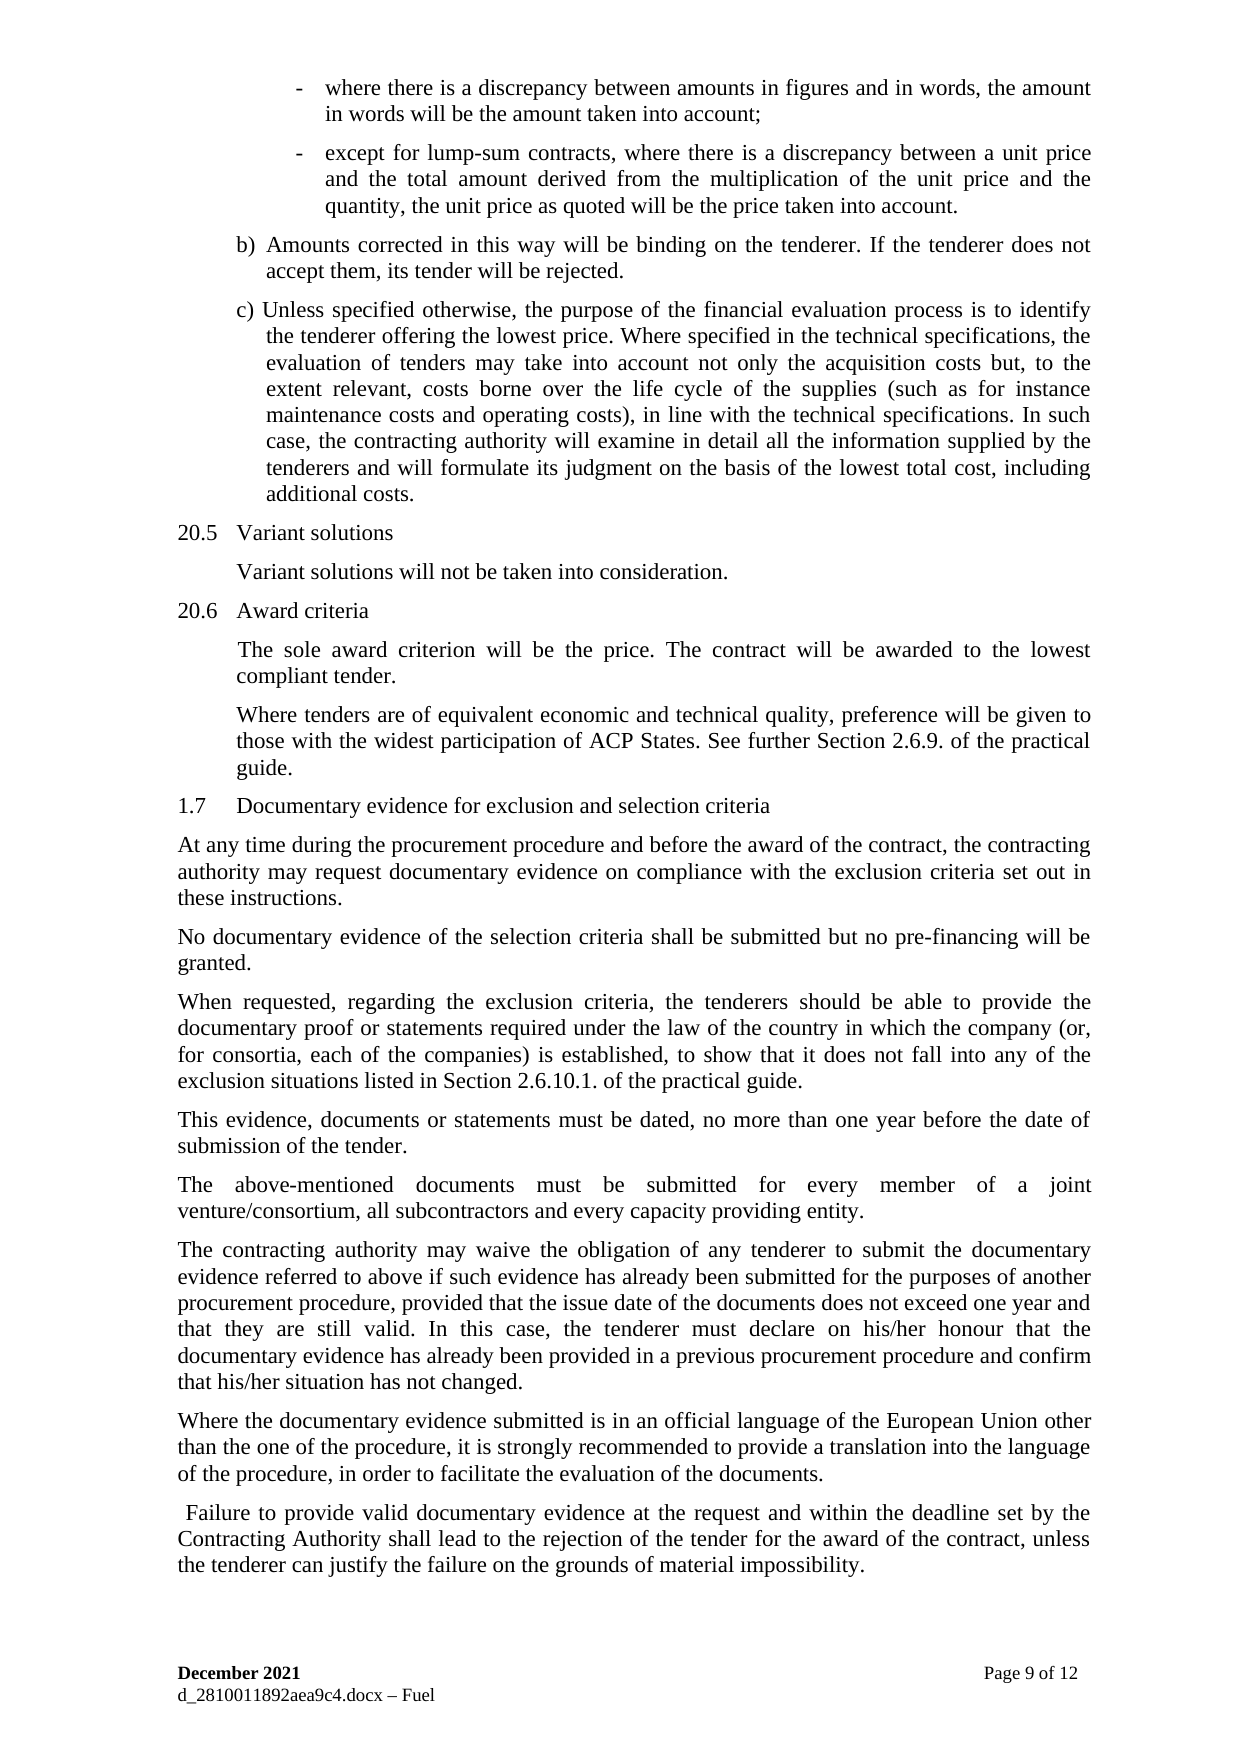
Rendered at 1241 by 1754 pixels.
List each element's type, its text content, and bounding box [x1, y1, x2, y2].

text No documentary evidence of the selection criteria shall be submitted but no pre-financing will be granted. [177, 923, 1092, 976]
text - where there is a discrepancy between amounts in figures and in words, the amount in words will be the amount taken into account; [295, 74, 1092, 127]
text - except for lump-sum contracts, where there is a discrepancy between a unit price and the total amount derived from the multiplication of the unit price and the quantity, the unit price as quoted will be the price taken into account. [295, 139, 1092, 218]
text Failure to provide valid documentary evidence at the request and within the deadline set by the Contracting Authority shall lead to the rejection of the tender for the award of the contract, unless the tenderer can justify the failure on the grounds of material impossibility. [177, 1499, 1092, 1578]
text The sole award criterion will be the price. The contract will be awarded to the lowest compliant tender. [236, 636, 1092, 688]
text This evidence, documents or statements must be dated, no more than one year before the date of submission of the tender. [177, 1106, 1092, 1159]
subtitle 20.6 Award criteria [177, 597, 1092, 623]
text Where tenders are of equivalent economic and technical quality, preference will be given to those with the widest participation of ACP States. See further Section 2.6.9. of the practical guide. [236, 701, 1092, 780]
text The contracting authority may waive the obligation of any tenderer to submit the documentary evidence referred to above if such evidence has already been submitted for the purposes of another procurement procedure, provided that the issue date of the documents does not exceed one year and that they are still valid. In this case, the tenderer must declare on his/her honour that the documentary evidence has already been provided in a previous procurement procedure and confirm that his/her situation has not changed. [177, 1236, 1092, 1394]
text c) Unless specified otherwise, the purpose of the financial evaluation process is to identify the tenderer offering the lowest price. Where specified in the technical specifications, the evaluation of tenders may take into account not only the acquisition costs but, to the extent relevant, costs borne over the life cycle of the supplies (such as for instance maintenance costs and operating costs), in line with the technical specifications. In such case, the contracting authority will examine in detail all the information supplied by the tenderers and will formulate its judgment on the basis of the lowest total cost, including additional costs. [236, 296, 1092, 507]
subtitle 20.5 Variant solutions [177, 519, 1092, 546]
text b) Amounts corrected in this way will be binding on the tenderer. If the tenderer does not accept them, its tender will be rejected. [236, 231, 1092, 283]
text Variant solutions will not be taken into consideration. [236, 558, 1092, 584]
text When requested, regarding the exclusion criteria, the tenderers should be able to provide the documentary proof or statements required under the law of the country in which the company (or, for consortia, each of the companies) is established, to show that it does not fall into any of the exclusion situations listed in Section 2.6.10.1. of the practical guide. [177, 988, 1092, 1093]
text The above-mentioned documents must be submitted for every member of a joint venture/consortium, all subcontractors and every capacity providing entity. [177, 1171, 1092, 1224]
text Where the documentary evidence submitted is in an official language of the European Union other than the one of the procedure, it is strongly recommended to provide a translation into the language of the procedure, in order to facilitate the evaluation of the documents. [177, 1407, 1092, 1486]
list Documentary evidence for exclusion and selection criteria [177, 792, 1092, 819]
text At any time during the procurement procedure and before the award of the contract, the contracting authority may request documentary evidence on compliance with the exclusion criteria set out in these instructions. [177, 831, 1092, 910]
